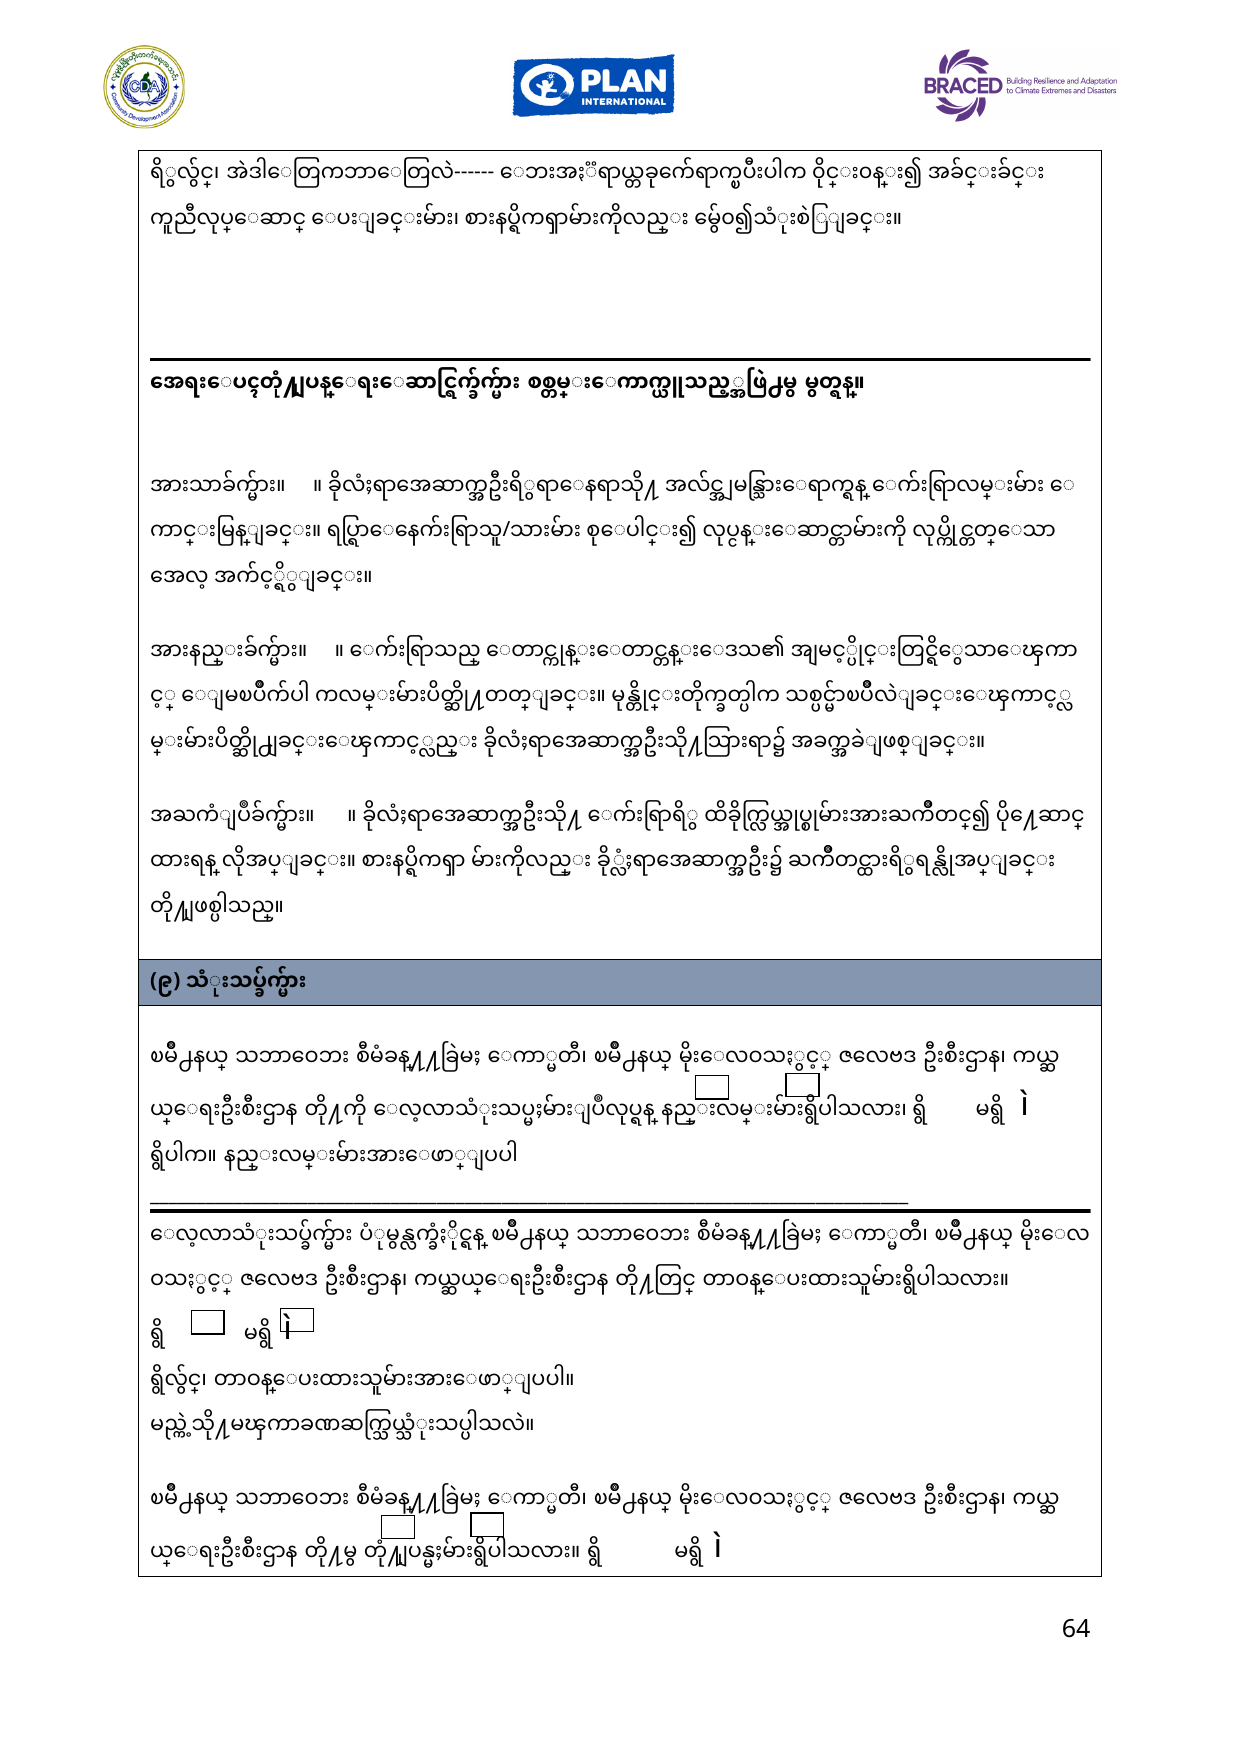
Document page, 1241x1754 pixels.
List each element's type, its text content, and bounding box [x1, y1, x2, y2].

picture [509, 52, 678, 120]
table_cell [139, 1006, 1101, 1576]
picture [103, 45, 185, 129]
table_cell (၉) သံုးသပ္ခ်က္မ်ား [139, 960, 1101, 1005]
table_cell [139, 151, 1101, 958]
picture [920, 45, 1122, 125]
